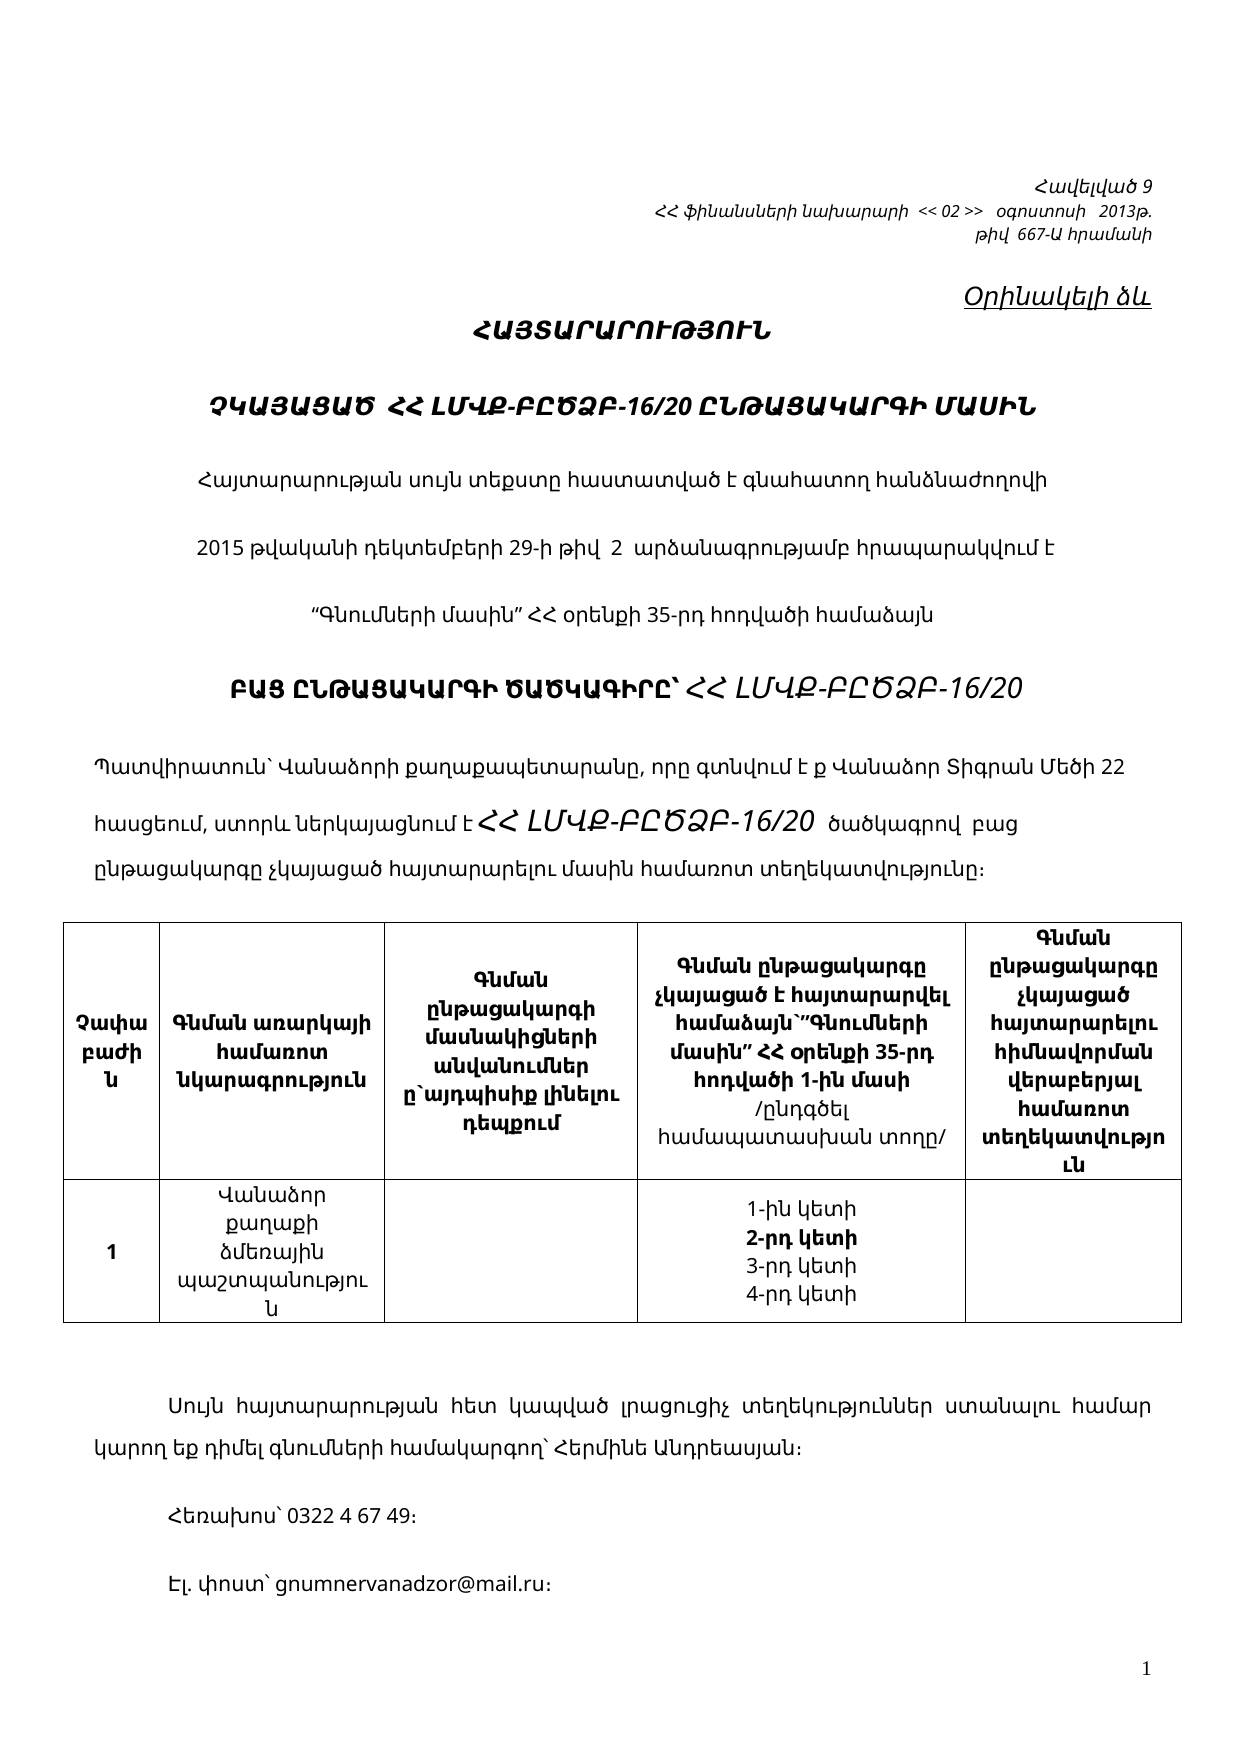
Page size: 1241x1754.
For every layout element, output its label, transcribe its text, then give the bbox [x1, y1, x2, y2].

text Էլ. փոստ՝ gnumnervanadzor@mail.ru։ [94, 1569, 1152, 1597]
subtitle “Գնումների մասին” ՀՀ օրենքի 35-րդ հոդվածի համաձայն [94, 600, 1152, 629]
table_header Չափաբաժին [64, 923, 159, 1179]
table_cell 1 [64, 1180, 159, 1322]
subtitle 2015 թվականի դեկտեմբերի 29-ի թիվ 2 արձանագրությամբ հրապարակվում է [94, 533, 1152, 561]
subtitle Հայտարարության սույն տեքստը հաստատված է գնահատող հանձնաժողովի [94, 465, 1152, 493]
text թիվ 667-Ա հրամանի [94, 222, 1152, 245]
text Հավելված 9 [94, 174, 1152, 199]
table_cell [385, 1180, 637, 1322]
subtitle ԲԱՑ ԸՆԹԱՑԱԿԱՐԳԻ ԾԱԾԿԱԳԻՐԸ՝ ՀՀ ԼՄՎՔ-ԲԸԾՁԲ-16/20 [94, 668, 1152, 707]
text ՀԱՅՏԱՐԱՐՈՒԹՅՈՒՆ [94, 313, 1152, 347]
table_cell 1-ին կետի 2-րդ կետի 3-րդ կետի 4-րդ կետի [638, 1180, 965, 1322]
text ՀՀ ֆինանսների նախարարի << 02 >> օգոստոսի 2013թ. [94, 199, 1152, 222]
table_header Գնման ընթացակարգը չկայացած հայտարարելու հիմնավորման վերաբերյալ համառոտ տեղեկատվություն [966, 923, 1181, 1179]
table_header Գնման ընթացակարգի մասնակիցների անվանումները`այդպիսիք լինելու դեպքում [385, 923, 637, 1179]
table_header Գնման ընթացակարգը չկայացած է հայտարարվել համաձայն`”Գնումների մասին” ՀՀ օրենքի 35-րդ հոդվածի 1-ին մասի /ընդգծել համապատասխան տողը/ [638, 923, 965, 1179]
text ՉԿԱՅԱՑԱԾ ՀՀ ԼՄՎՔ-ԲԸԾՁԲ-16/20 ԸՆԹԱՑԱԿԱՐԳԻ ՄԱՍԻՆ [94, 389, 1152, 423]
text Օրինակելի ձև [94, 279, 1152, 313]
text Հեռախոս՝ 0322 4 67 49։ [94, 1501, 1152, 1529]
table_header Գնման առարկայի համառոտ նկարագրություն [160, 923, 384, 1179]
table_cell Վանաձոր քաղաքի ձմեռային պաշտպանություն [160, 1180, 384, 1322]
table_cell [966, 1180, 1181, 1322]
subtitle Պատվիրատուն` Վանաձորի քաղաքապետարանը, որը գտնվում է ք Վանաձոր Տիգրան Մեծի 22 հասցեում, ստորև ներկայացնում է ՀՀ ԼՄՎՔ-ԲԸԾՁԲ-16/20 ծածկագրով բաց ընթացակարգը չկայացած հայտարարելու մասին համառոտ տեղեկատվությունը։ [94, 752, 1152, 883]
text Սույն հայտարարության հետ կապված լրացուցիչ տեղեկություններ ստանալու համար կարող եք դիմել գնումների համակարգող՝ Հերմինե Անդրեասյան։ [94, 1391, 1152, 1462]
